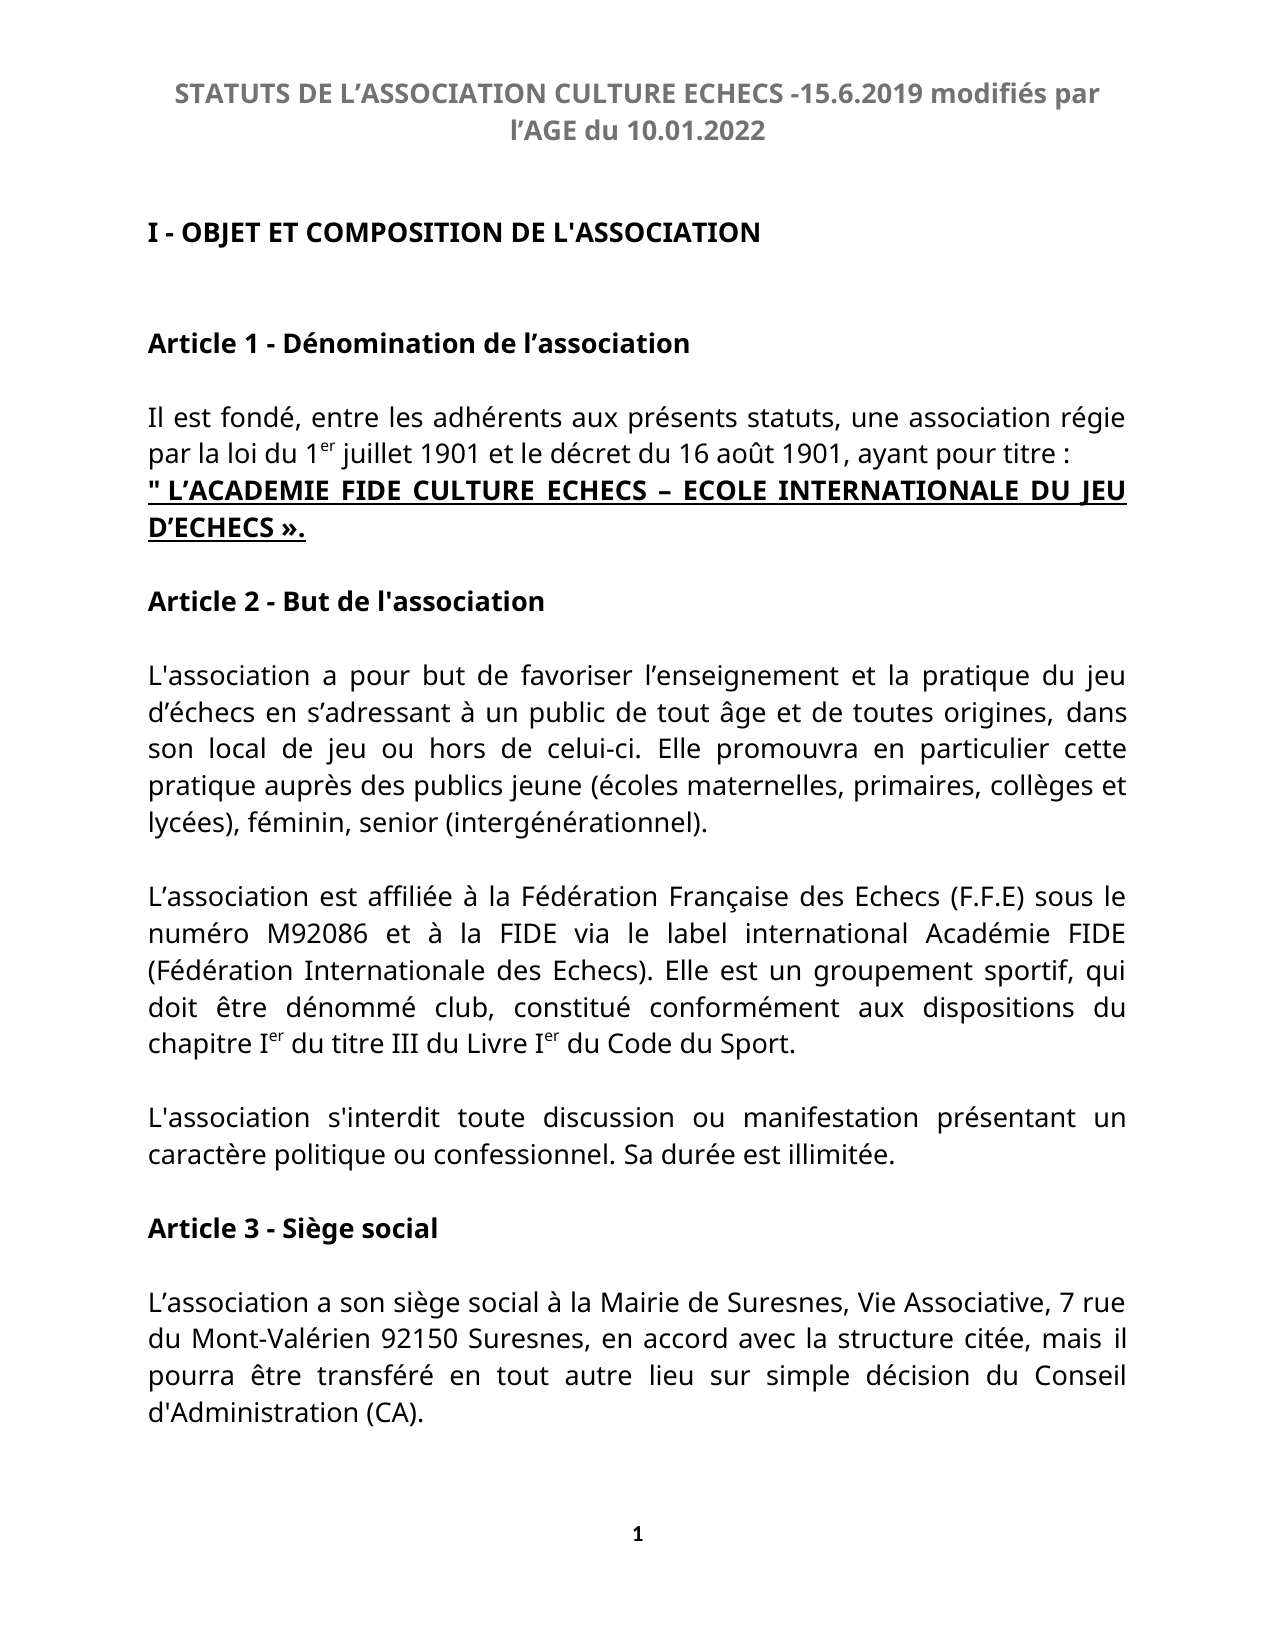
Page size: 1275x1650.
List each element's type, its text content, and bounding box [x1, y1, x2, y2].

text Article 2 - But de l'association [148, 582, 1127, 619]
text " L’ACADEMIE FIDE CULTURE ECHECS – ECOLE INTERNATIONALE DU JEU D’ECHECS ». [148, 505, 1127, 546]
text L'association a pour but de favoriser l’enseignement et la pratique du jeu d’échecs en s’adressant à un public de tout âge et de toutes origines, dans son local de jeu ou hors de celui-ci. Elle promouvra en particulier cette pratique auprès des publics jeune (écoles maternelles, primaires, collèges et lycées), féminin, senior (intergénérationnel). [148, 656, 1127, 841]
text Article 1 - Dénomination de l’association [148, 324, 1127, 361]
text I - OBJET ET COMPOSITION DE L'ASSOCIATION [148, 214, 1127, 251]
text L’association a son siège social à la Mairie de Suresnes, Vie Associative, 7 rue du Mont-Valérien 92150 Suresnes, en accord avec la structure citée, mais il pourra être transféré en tout autre lieu sur simple décision du Conseil d'Administration (CA). [148, 1283, 1127, 1431]
text Il est fondé, entre les adhérents aux présents statuts, une association régie par la loi du 1er juillet 1901 et le décret du 16 août 1901, ayant pour titre : [148, 398, 1127, 472]
text L’association est affiliée à la Fédération Française des Echecs (F.F.E) sous le numéro M92086 et à la FIDE via le label international Académie FIDE (Fédération Internationale des Echecs). Elle est un groupement sportif, qui doit être dénommé club, constitué conformément aux dispositions du chapitre Ier du titre III du Livre Ier du Code du Sport. [148, 877, 1127, 1062]
text Article 3 - Siège social [148, 1209, 1127, 1246]
text L'association s'interdit toute discussion ou manifestation présentant un caractère politique ou confessionnel. Sa durée est illimitée. [148, 1099, 1127, 1172]
text " L’ACADEMIE FIDE CULTURE ECHECS – ECOLE INTERNATIONALE DU JEU D’ECHECS ». [148, 472, 1127, 503]
